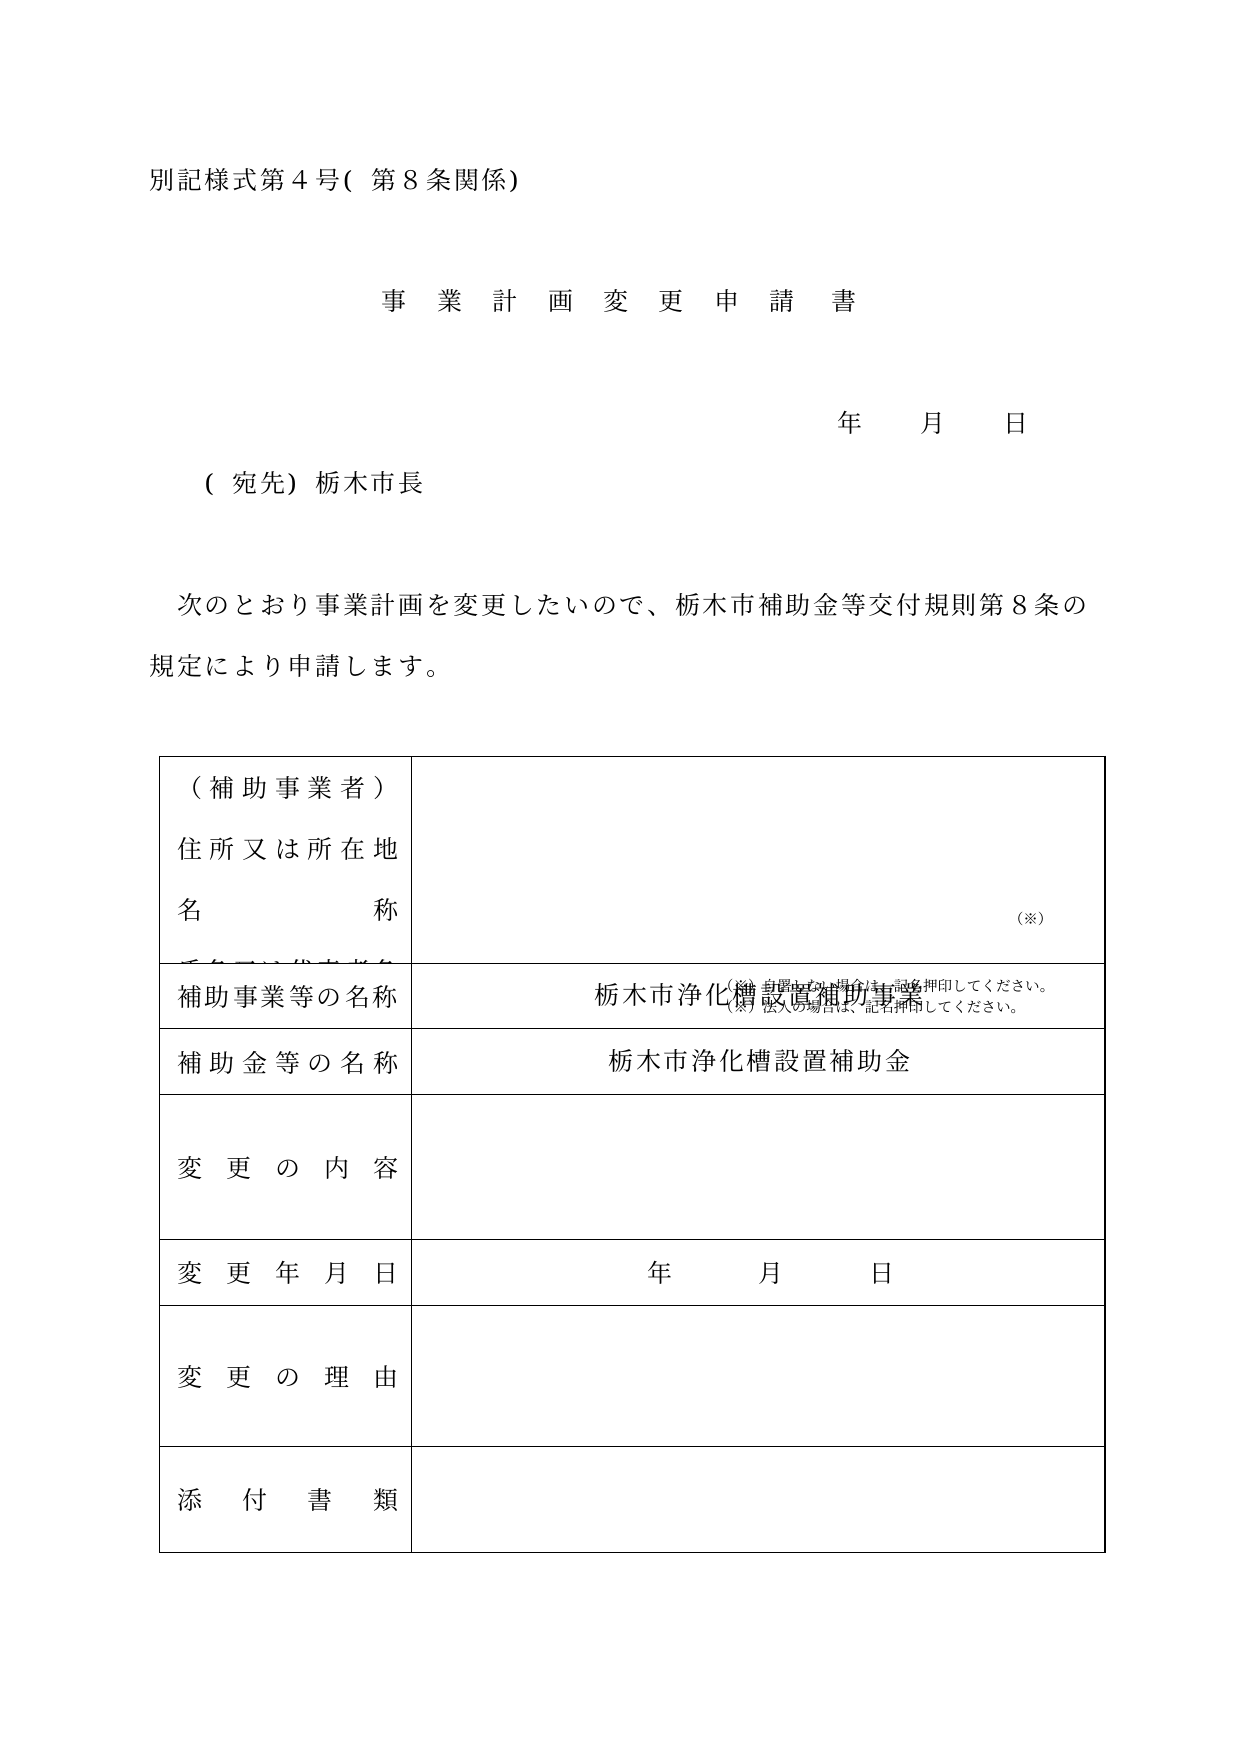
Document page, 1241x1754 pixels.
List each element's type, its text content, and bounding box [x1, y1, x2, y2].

table_cell [412, 1095, 1104, 1239]
table_cell 補助事業等の名称 [160, 964, 411, 1028]
table_cell 年 月 日 [412, 1240, 1104, 1304]
table_cell 栃木市浄化槽設置補助事業 [412, 964, 1104, 1028]
table_cell [412, 1306, 1104, 1446]
table_cell 添付書類 [160, 1447, 411, 1552]
table_cell [412, 1447, 1104, 1552]
table_cell 変更の理由 [160, 1306, 411, 1446]
table_cell 栃木市浄化槽設置補助金 [412, 1029, 1104, 1094]
text (宛先)栃木市長 [149, 452, 1091, 513]
table_header [412, 757, 1104, 962]
text 事業計画変更申請書 [149, 270, 1091, 330]
text 年 月 日 [149, 391, 1031, 452]
table_cell 補助金等の名称 [160, 1029, 411, 1094]
text 次のとおり事業計画を変更したいので、栃木市補助金等交付規則第８条の規定により申請します。 [149, 573, 1091, 695]
table_header （補助事業者） 住所又は所在地 名称 氏名又は代表者名 [160, 757, 411, 962]
table_cell 変更年月日 [160, 1240, 411, 1304]
table_cell 変更の内容 [160, 1095, 411, 1239]
text 別記様式第４号(第８条関係) [149, 148, 1091, 209]
